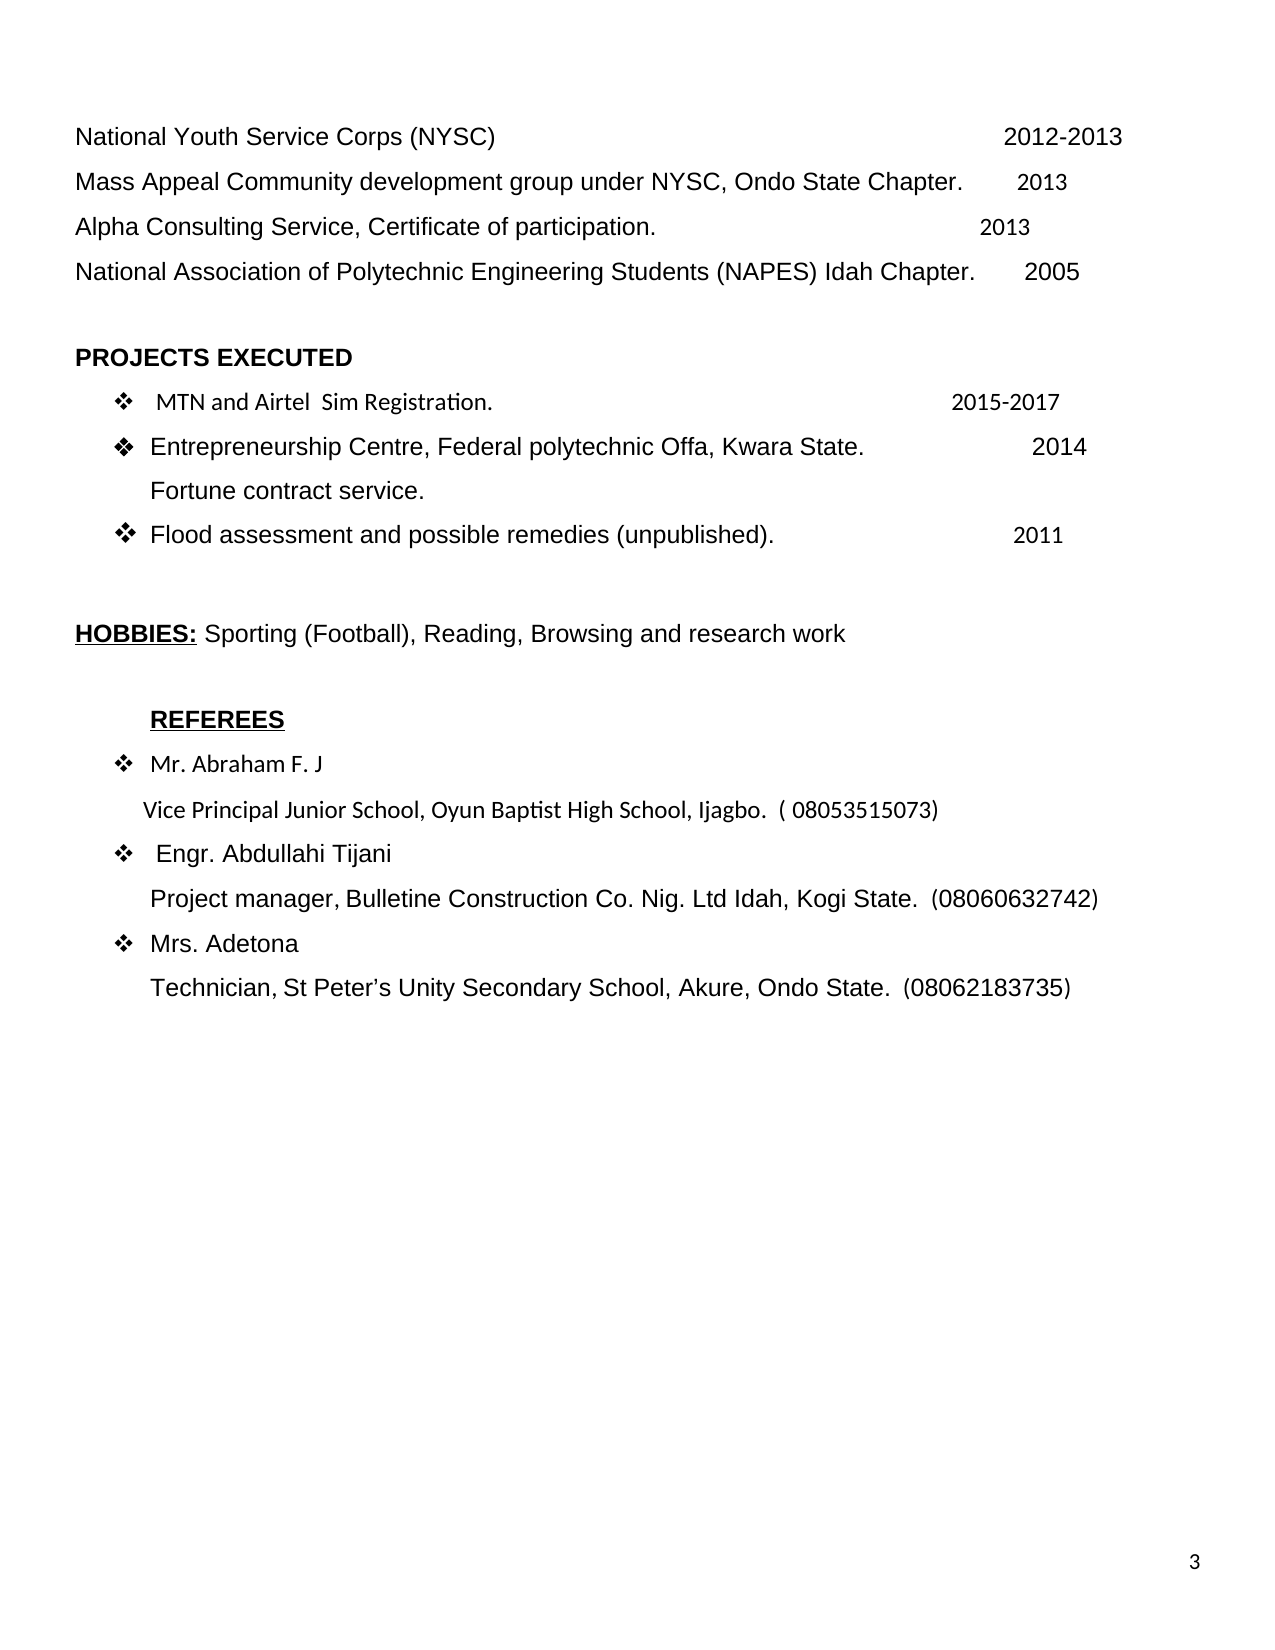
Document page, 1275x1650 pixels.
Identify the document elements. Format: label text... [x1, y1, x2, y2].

list Entrepreneurship Centre, Federal polytechnic Offa, Kwara State. 2014 [112, 432, 1200, 461]
list Fortune contract service. [150, 476, 1200, 505]
list Project manager, Bulletine Construction Co. Nig. Ltd Idah, Kogi State. (08060632742) [150, 883, 1200, 914]
text HOBBIES: Sporting (Football), Reading, Browsing and research work [75, 619, 1200, 647]
text Vice Principal Junior School, Oyun Baptist High School, Ijagbo. ( 08053515073) [75, 794, 1200, 824]
text National Youth Service Corps (NYSC) 2012-2013 [75, 122, 1200, 151]
list REFEREES [150, 705, 1200, 734]
text National Association of Polytechnic Engineering Students (NAPES) Idah Chapter. 2005 [75, 257, 1200, 286]
list Flood assessment and possible remedies (unpublished). 2011 [112, 519, 1200, 550]
text Mass Appeal Community development group under NYSC, Ondo State Chapter. 2013 [75, 166, 1200, 196]
text PROJECTS EXECUTED [75, 343, 1200, 372]
list Technician, St Peter’s Unity Secondary School, Akure, Ondo State. (08062183735) [150, 972, 1200, 1003]
list Engr. Abdullahi Tijani [112, 839, 1200, 868]
list Mrs. Adetona [112, 929, 1200, 958]
list Mr. Abraham F. J [112, 748, 1200, 778]
text Alpha Consulting Service, Certificate of participation. 2013 [75, 211, 1200, 242]
list MTN and Airtel Sim Registration. 2015-2017 [112, 387, 1200, 417]
